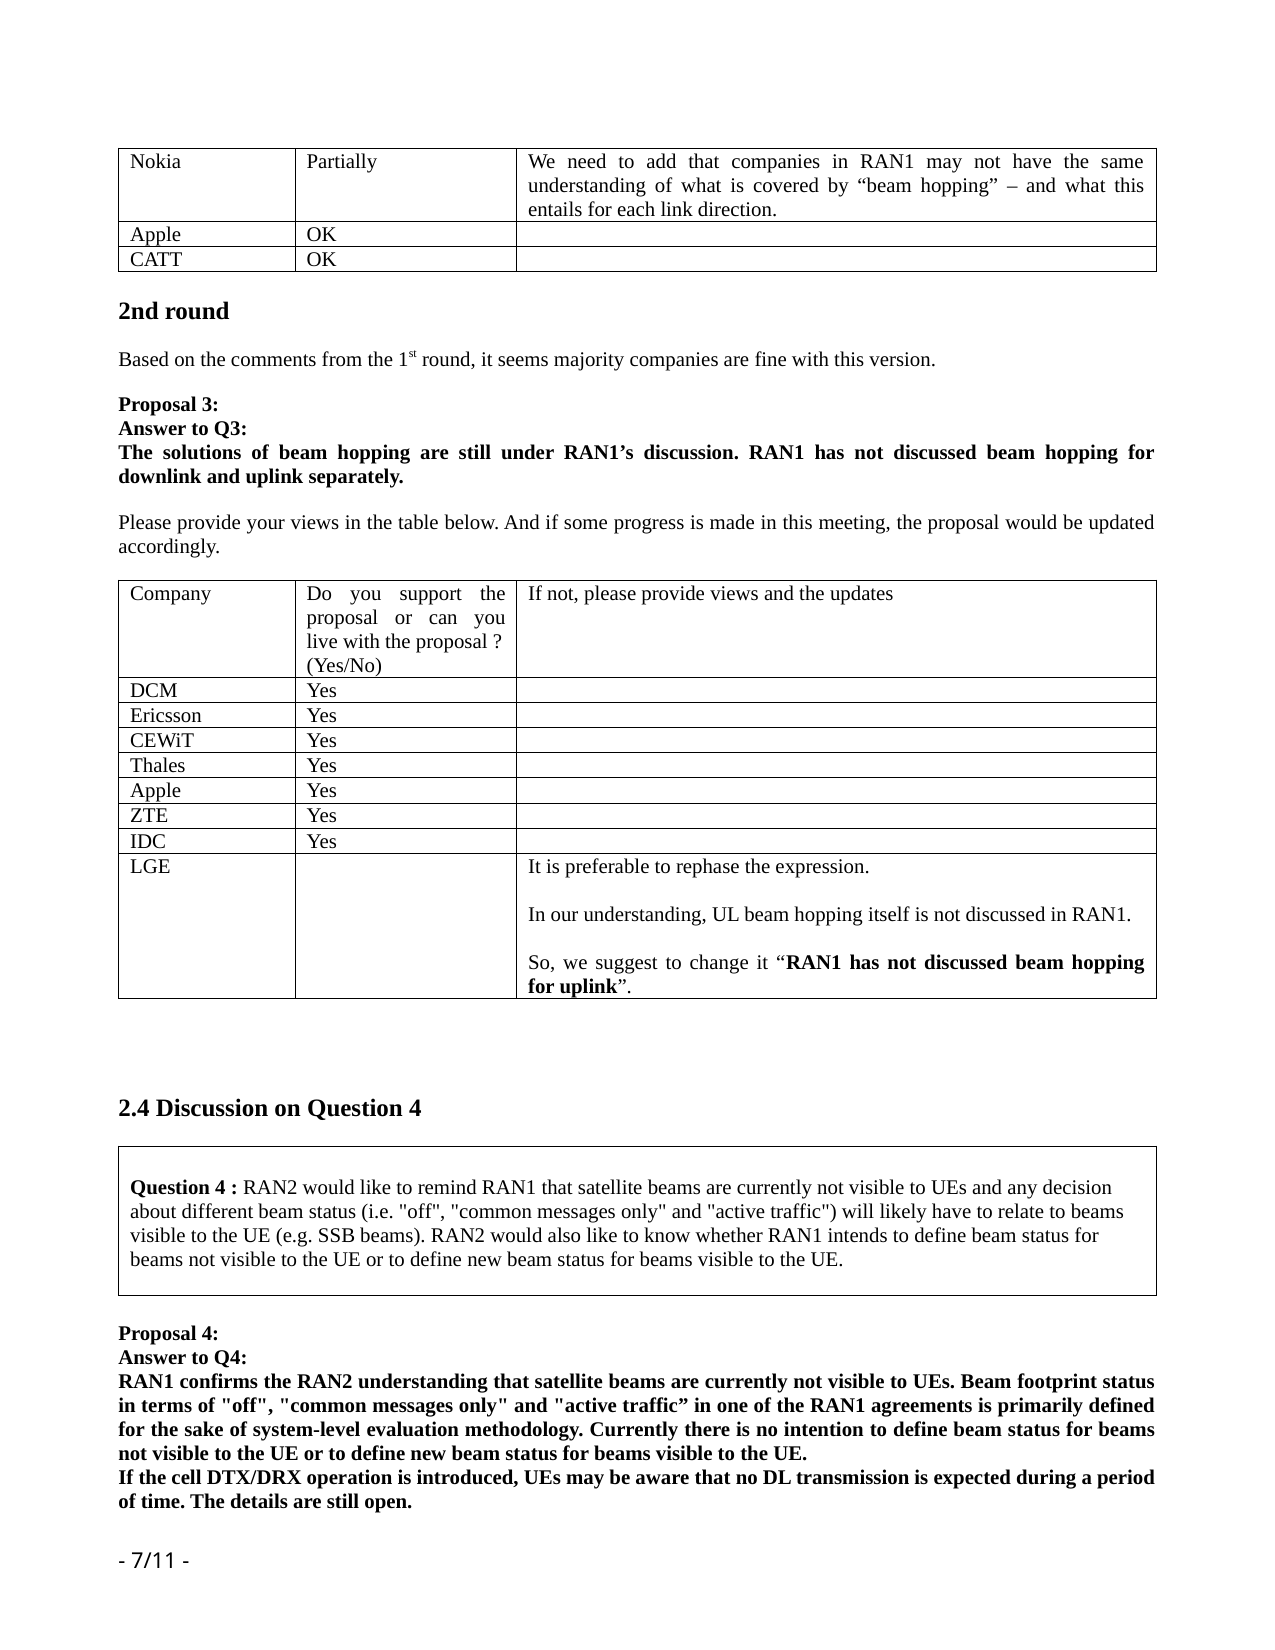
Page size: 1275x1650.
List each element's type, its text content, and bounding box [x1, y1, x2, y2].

table_header Do you support the proposal or can you live with the proposal ? (Yes/No) [296, 581, 516, 677]
table_cell [517, 222, 1156, 246]
table_cell It is preferable to rephase the expression. In our understanding, UL beam hopping itself is not discussed in RAN1. So, we suggest to change it “RAN1 has not discussed beam hopping for uplink”. [517, 854, 1156, 998]
table_cell Yes [296, 753, 516, 777]
table_cell Yes [296, 778, 516, 802]
table_cell We need to add that companies in RAN1 may not have the same understanding of what is covered by “beam hopping” – and what this entails for each link direction. [517, 149, 1156, 221]
table_cell [517, 804, 1156, 827]
table_cell Apple [119, 222, 295, 246]
text Please provide your views in the table below. And if some progress is made in this meeting, the proposal would be updated accordingly. [118, 510, 1157, 558]
table_cell DCM [119, 678, 295, 702]
table_cell [517, 829, 1156, 853]
text RAN1 confirms the RAN2 understanding that satellite beams are currently not visible to UEs. Beam footprint status in terms of "off", "common messages only" and "active traffic” in one of the RAN1 agreements is primarily defined for the sake of system-level evaluation methodology. Currently there is no intention to define beam status for beams not visible to the UE or to define new beam status for beams visible to the UE. [118, 1369, 1157, 1465]
table_cell Yes [296, 728, 516, 752]
text Proposal 3: [118, 392, 1157, 416]
table_cell Thales [119, 753, 295, 777]
table_cell Yes [296, 678, 516, 702]
table_cell OK [296, 247, 516, 271]
table_cell IDC [119, 829, 295, 853]
text If the cell DTX/DRX operation is introduced, UEs may be aware that no DL transmission is expected during a period of time. The details are still open. [118, 1465, 1157, 1513]
table_cell LGE [119, 854, 295, 998]
table_cell [517, 247, 1156, 271]
table_cell ZTE [119, 804, 295, 827]
text Proposal 4: [118, 1321, 1157, 1344]
table_cell [517, 778, 1156, 802]
text Answer to Q3: [118, 416, 1157, 440]
table_header If not, please provide views and the updates [517, 581, 1156, 677]
table_cell CATT [119, 247, 295, 271]
table_cell Yes [296, 829, 516, 853]
table_cell [517, 678, 1156, 702]
text 2.4 Discussion on Question 4 [118, 1093, 1157, 1122]
text 2nd round [118, 296, 1157, 325]
table_cell [296, 854, 516, 998]
table_cell [517, 703, 1156, 727]
table_header Company [119, 581, 295, 677]
table_cell [517, 728, 1156, 752]
text The solutions of beam hopping are still under RAN1’s discussion. RAN1 has not discussed beam hopping for downlink and uplink separately. [118, 440, 1157, 488]
table_cell OK [296, 222, 516, 246]
text Based on the comments from the 1st round, it seems majority companies are fine with this version. [118, 346, 1157, 371]
text Answer to Q4: [118, 1344, 1157, 1369]
table_cell CEWiT [119, 728, 295, 752]
table_cell Yes [296, 804, 516, 827]
table_cell Partially [296, 149, 516, 221]
table_cell Apple [119, 778, 295, 802]
table_header Question 4 : RAN2 would like to remind RAN1 that satellite beams are currently not visible to UEs and any decision about different beam status (i.e. "off", "common messages only" and "active traffic") will likely have to relate to beams visible to the UE (e.g. SSB beams). RAN2 would also like to know whether RAN1 intends to define beam status for beams not visible to the UE or to define new beam status for beams visible to the UE. [119, 1147, 1156, 1295]
table_cell Yes [296, 703, 516, 727]
table_cell Nokia [119, 149, 295, 221]
table_cell [517, 753, 1156, 777]
table_cell Ericsson [119, 703, 295, 727]
